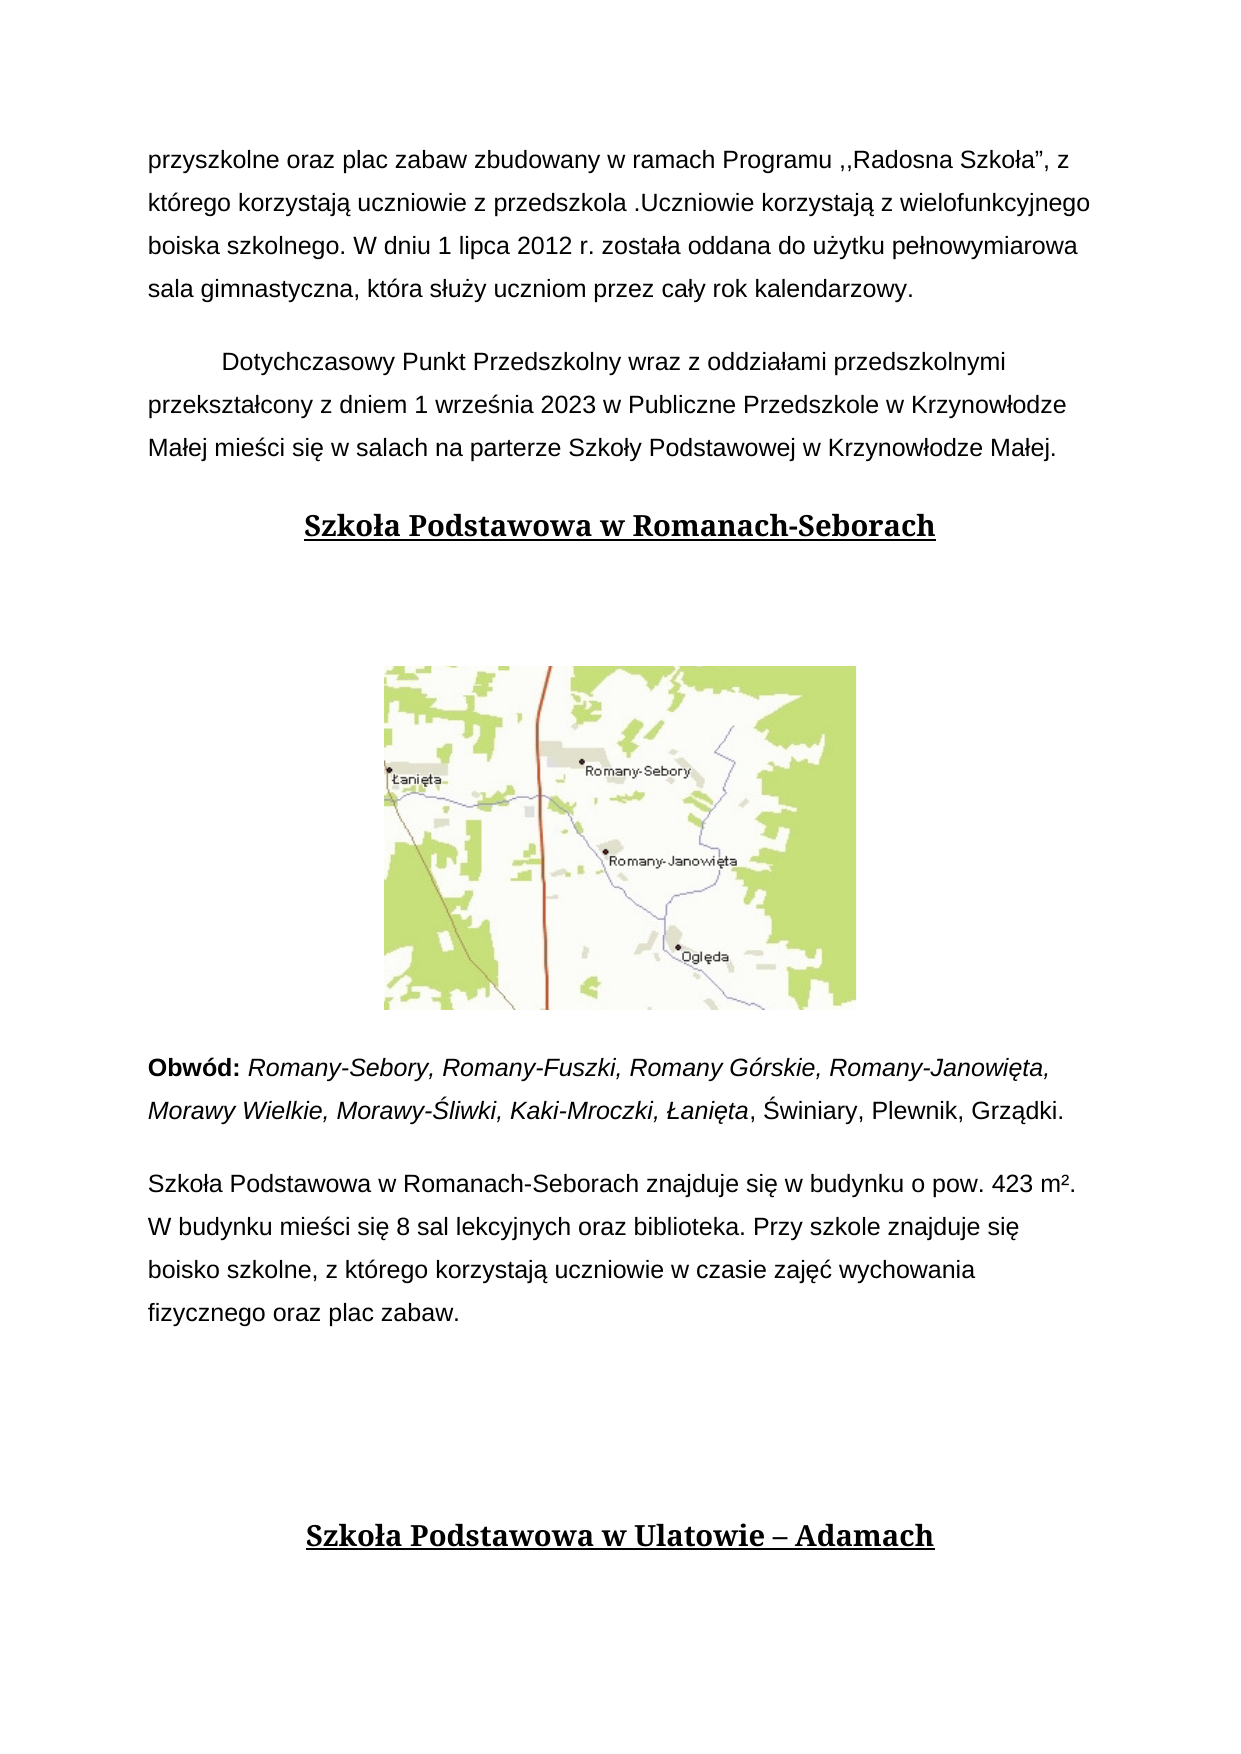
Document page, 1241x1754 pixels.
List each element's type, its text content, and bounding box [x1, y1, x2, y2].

text Dotychczasowy Punkt Przedszkolny wraz z oddziałami przedszkolnymi przekształcony z dniem 1 września 2023 w Publiczne Przedszkole w Krzynowłodze Małej mieści się w salach na parterze Szkoły Podstawowej w Krzynowłodze Małej. [148, 346, 1093, 461]
picture [384, 666, 857, 1010]
text Obwód: Romany-Sebory, Romany-Fuszki, Romany Górskie, Romany-Janowięta, Morawy Wielkie, Morawy-Śliwki, Kaki-Mroczki, Łanięta, Świniary, Plewnik, Grządki. [148, 1053, 1093, 1125]
text Szkoła Podstawowa w Ulatowie – Adamach [148, 1515, 1093, 1554]
text Szkoła Podstawowa w Romanach-Seborach [148, 505, 1093, 545]
text Szkoła Podstawowa w Romanach-Seborach znajduje się w budynku o pow. 423 m². W budynku mieści się 8 sal lekcyjnych oraz biblioteka. Przy szkole znajduje się boisko szkolne, z którego korzystają uczniowie w czasie zajęć wychowania fizycznego oraz plac zabaw. [148, 1169, 1093, 1327]
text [148, 145, 1093, 303]
